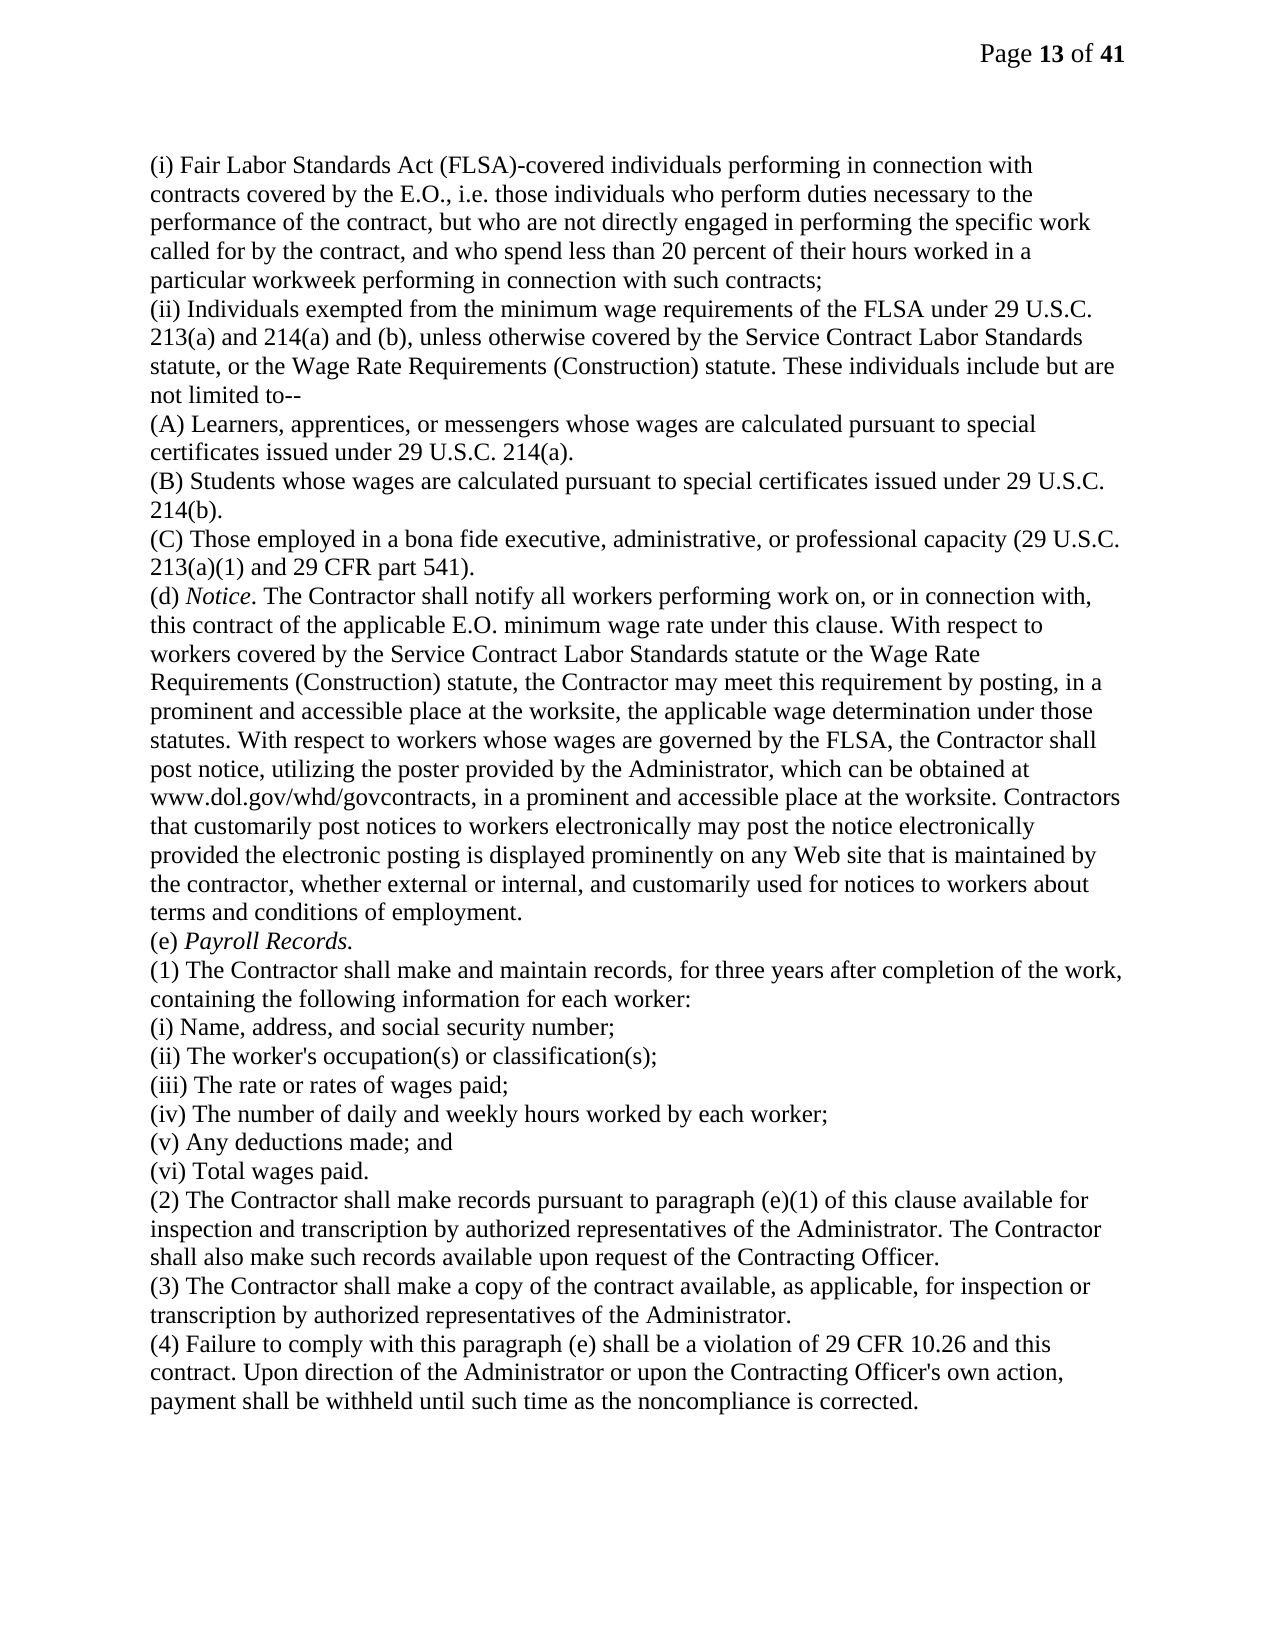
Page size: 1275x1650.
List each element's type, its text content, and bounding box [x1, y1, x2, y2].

text (ii) The worker's occupation(s) or classification(s); [150, 1041, 1125, 1070]
text (i) Fair Labor Standards Act (FLSA)-covered individuals performing in connection with contracts covered by the E.O., i.e. those individuals who perform duties necessary to the performance of the contract, but who are not directly engaged in performing the specific work called for by the contract, and who spend less than 20 percent of their hours worked in a particular workweek performing in connection with such contracts; [150, 150, 1125, 294]
text (ii) Individuals exempted from the minimum wage requirements of the FLSA under 29 U.S.C. 213(a) and 214(a) and (b), unless otherwise covered by the Service Contract Labor Standards statute, or the Wage Rate Requirements (Construction) statute. These individuals include but are not limited to-- [150, 294, 1125, 409]
text (i) Name, address, and social security number; [150, 1012, 1125, 1041]
text (e) Payroll Records. [150, 926, 1125, 955]
text (A) Learners, apprentices, or messengers whose wages are calculated pursuant to special certificates issued under 29 U.S.C. 214(a). [150, 409, 1125, 466]
text (2) The Contractor shall make records pursuant to paragraph (e)(1) of this clause available for inspection and transcription by authorized representatives of the Administrator. The Contractor shall also make such records available upon request of the Contracting Officer. [150, 1185, 1125, 1271]
text (vi) Total wages paid. [150, 1156, 1125, 1185]
text (iv) The number of daily and weekly hours worked by each worker; [150, 1099, 1125, 1127]
text (3) The Contractor shall make a copy of the contract available, as applicable, for inspection or transcription by authorized representatives of the Administrator. [150, 1271, 1125, 1329]
text (C) Those employed in a bona fide executive, administrative, or professional capacity (29 U.S.C. 213(a)(1) and 29 CFR part 541). [150, 524, 1125, 581]
text (v) Any deductions made; and [150, 1127, 1125, 1156]
text (4) Failure to comply with this paragraph (e) shall be a violation of 29 CFR 10.26 and this contract. Upon direction of the Administrator or upon the Contracting Officer's own action, payment shall be withheld until such time as the noncompliance is corrected. [150, 1329, 1125, 1415]
text (iii) The rate or rates of wages paid; [150, 1070, 1125, 1099]
text (B) Students whose wages are calculated pursuant to special certificates issued under 29 U.S.C. 214(b). [150, 466, 1125, 524]
text (1) The Contractor shall make and maintain records, for three years after completion of the work, containing the following information for each worker: [150, 955, 1125, 1012]
text (d) Notice. The Contractor shall notify all workers performing work on, or in connection with, this contract of the applicable E.O. minimum wage rate under this clause. With respect to workers covered by the Service Contract Labor Standards statute or the Wage Rate Requirements (Construction) statute, the Contractor may meet this requirement by posting, in a prominent and accessible place at the worksite, the applicable wage determination under those statutes. With respect to workers whose wages are governed by the FLSA, the Contractor shall post notice, utilizing the poster provided by the Administrator, which can be obtained at www.dol.gov/whd/govcontracts, in a prominent and accessible place at the worksite. Contractors that customarily post notices to workers electronically may post the notice electronically provided the electronic posting is displayed prominently on any Web site that is maintained by the contractor, whether external or internal, and customarily used for notices to workers about terms and conditions of employment. [150, 581, 1125, 926]
